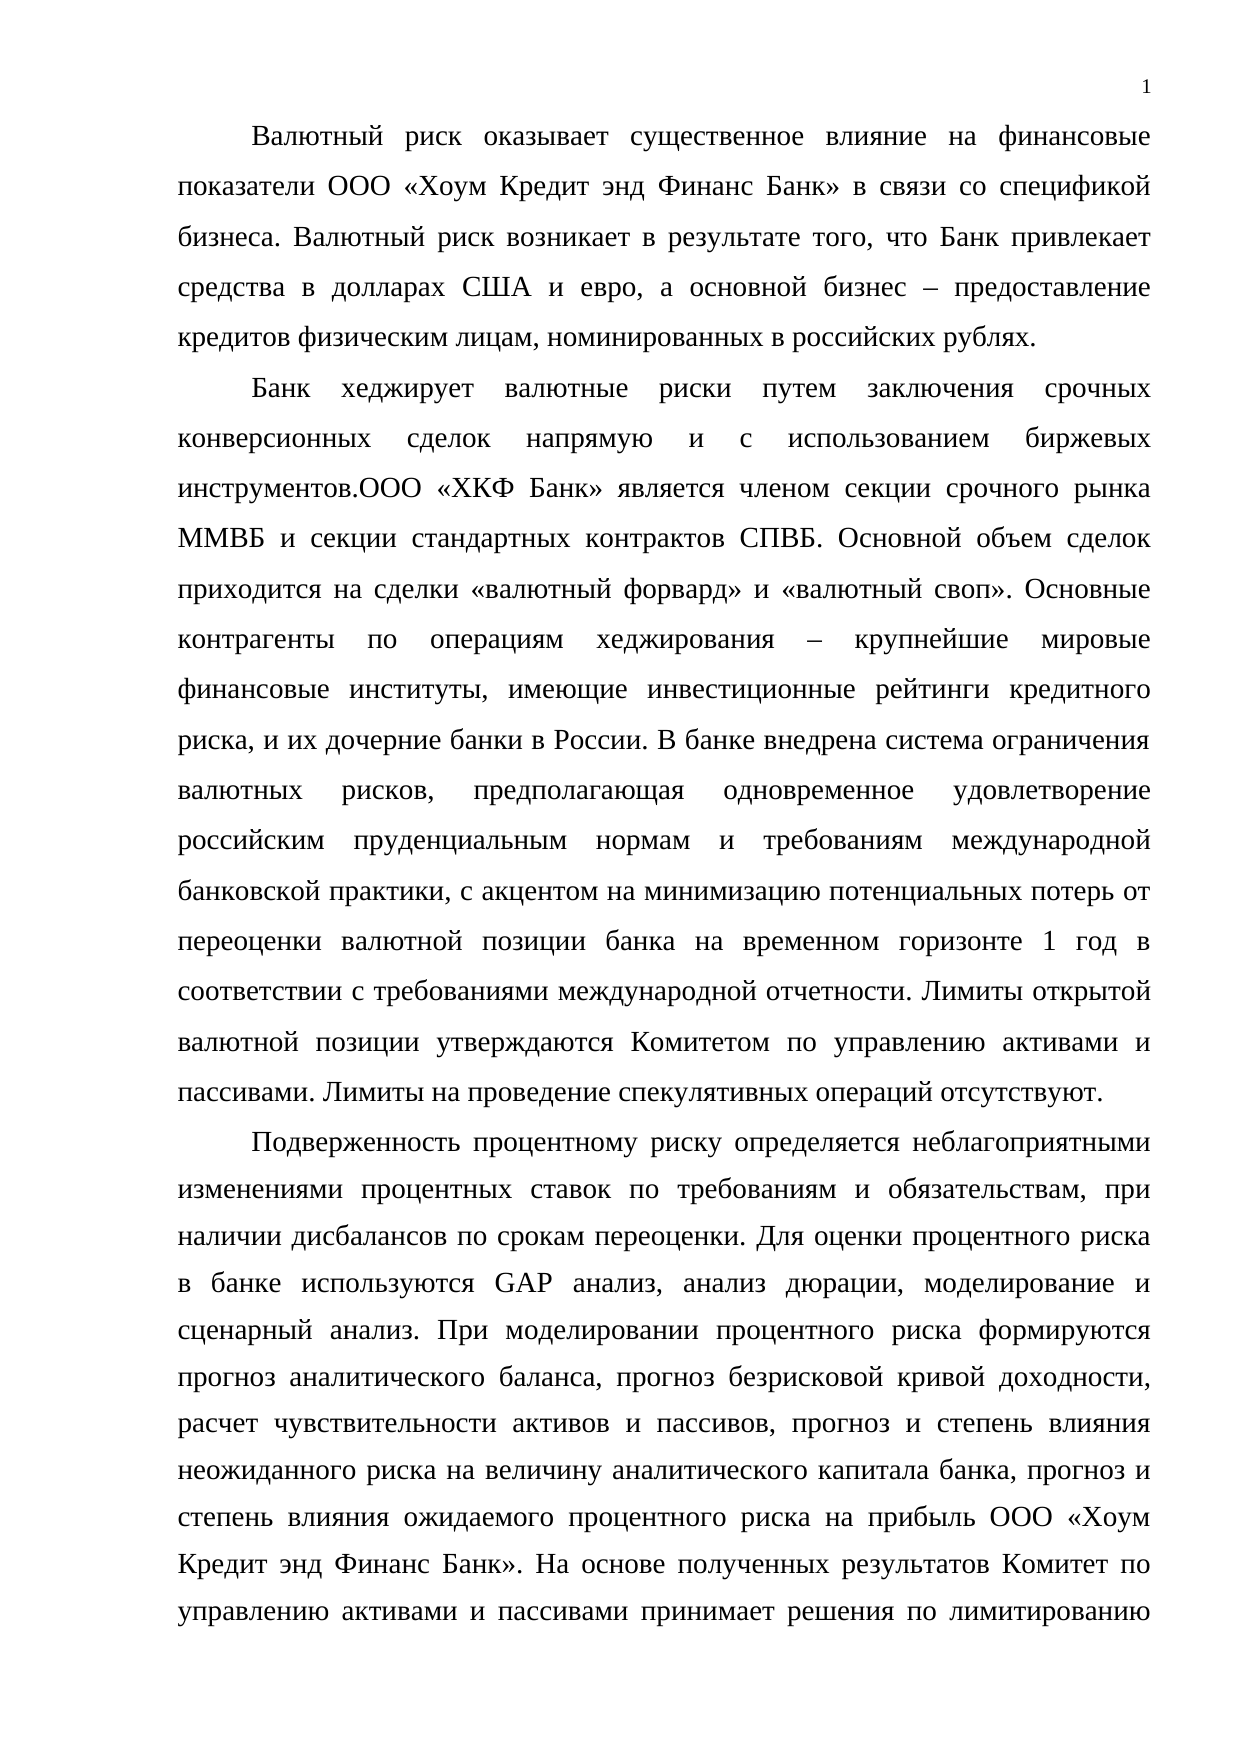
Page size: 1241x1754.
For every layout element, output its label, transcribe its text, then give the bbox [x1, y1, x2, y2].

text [177, 1124, 1152, 1627]
text Банк хеджирует валютные риски путем заключения срочных конверсионных сделок напрямую и с использованием биржевых инструментов.ООО «ХКФ Банк» является членом секции срочного рынка ММВБ и секции стандартных контрактов СПВБ. Основной объем сделок приходится на сделки «валютный форвард» и «валютный своп». Основные контрагенты по операциям хеджирования – крупнейшие мировые финансовые институты, имеющие инвестиционные рейтинги кредитного риска, и их дочерние банки в России. В банке внедрена система ограничения валютных рисков, предполагающая одновременное удовлетворение российским пруденциальным нормам и требованиям международной банковской практики, с акцентом на минимизацию потенциальных потерь от переоценки валютной позиции банка на временном горизонте 1 год в соответствии с требованиями международной отчетности. Лимиты открытой валютной позиции утверждаются Комитетом по управлению активами и пассивами. Лимиты на проведение спекулятивных операций отсутствуют. [177, 370, 1152, 1108]
text Валютный риск оказывает существенное влияние на финансовые показатели ООО «Хоум Кредит энд Финанс Банк» в связи со спецификой бизнеса. Валютный риск возникает в результате того, что Банк привлекает средства в долларах США и евро, а основной бизнес – предоставление кредитов физическим лицам, номинированных в российских рублях. [177, 118, 1152, 353]
